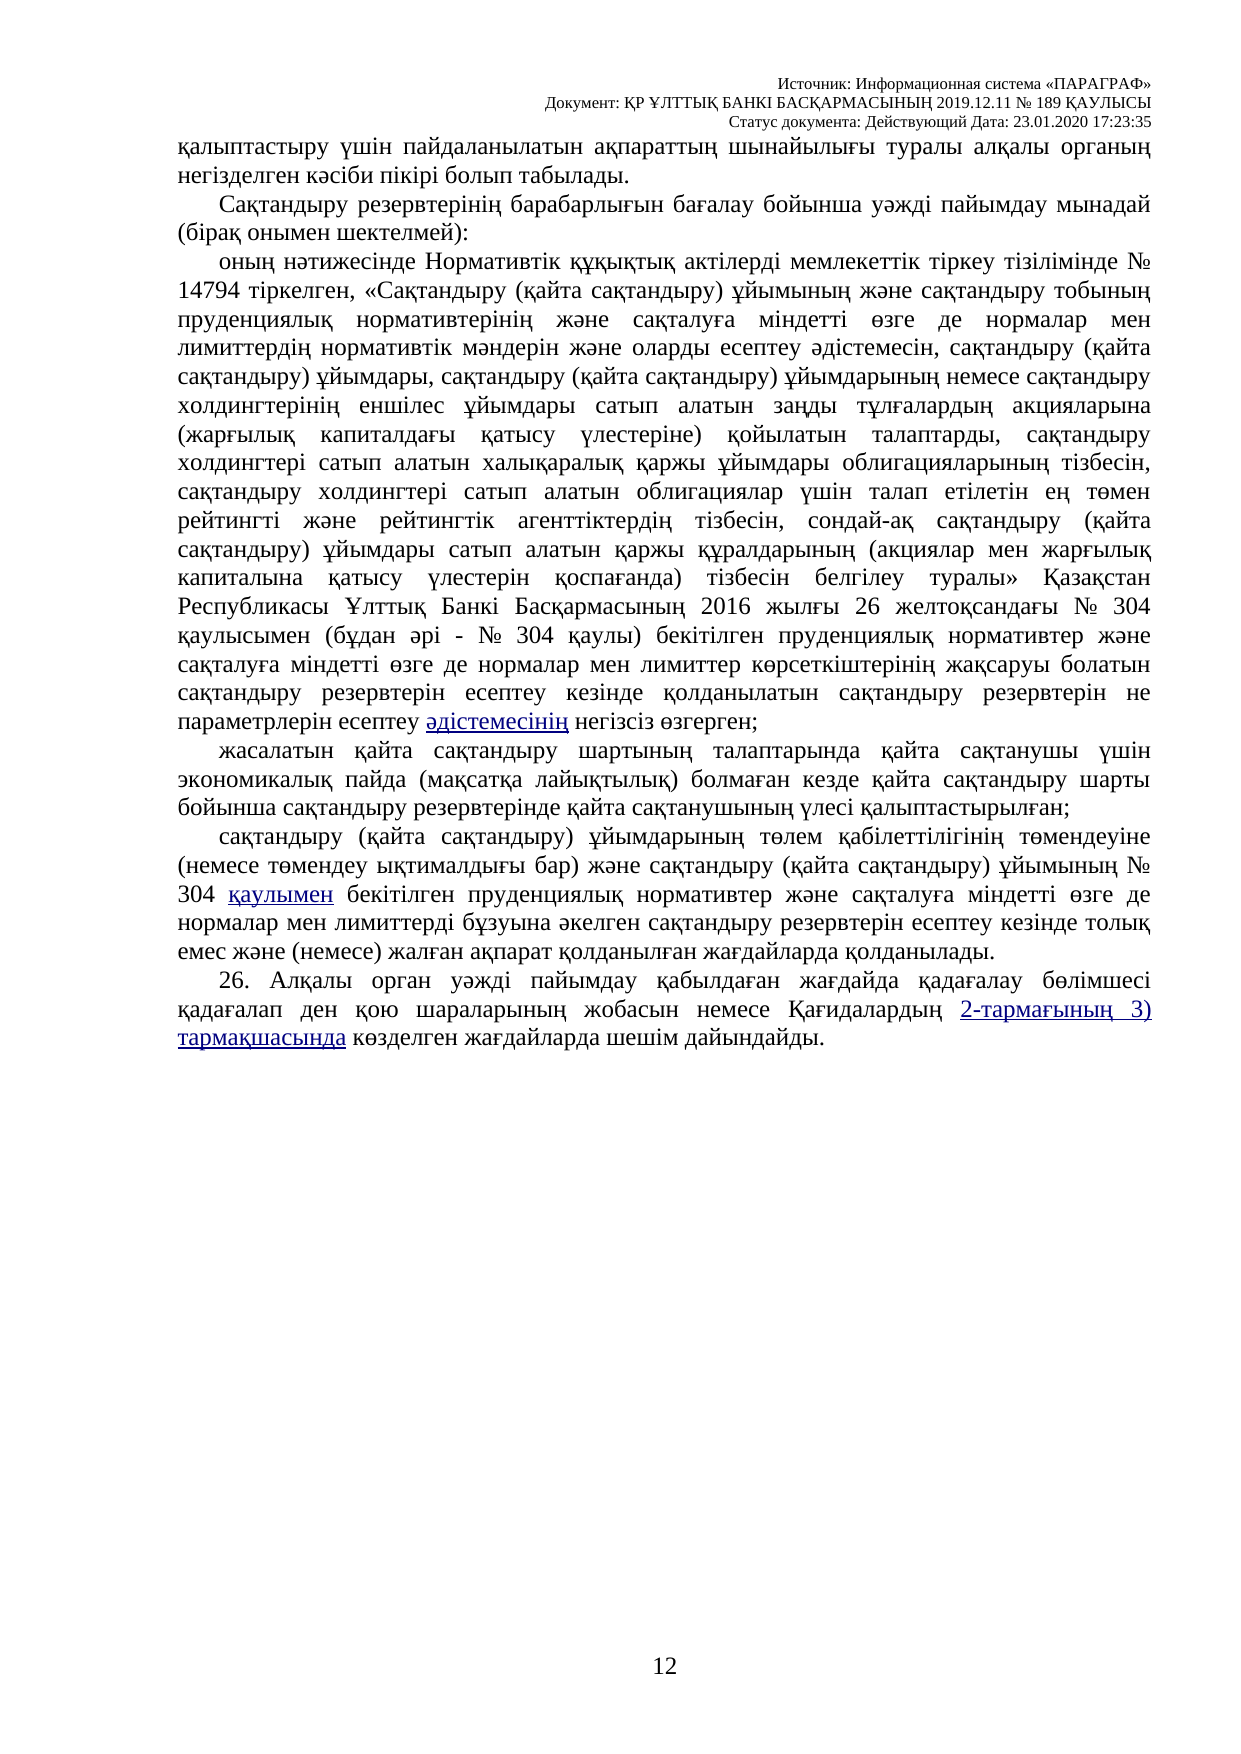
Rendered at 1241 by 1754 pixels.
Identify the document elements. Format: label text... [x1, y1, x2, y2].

text оның нәтижесінде Нормативтік құқықтық актілерді мемлекеттік тіркеу тізілімінде № 14794 тіркелген, «Сақтандыру (қайта сақтандыру) ұйымының және сақтандыру тобының пруденциялық нормативтерінің және сақталуға міндетті өзге де нормалар мен лимиттердің нормативтік мәндерін және оларды есептеу әдістемесін, сақтандыру (қайта сақтандыру) ұйымдары, сақтандыру (қайта сақтандыру) ұйымдарының немесе сақтандыру холдингтерінің еншілес ұйымдары сатып алатын заңды тұлғалардың акцияларына (жарғылық капиталдағы қатысу үлестеріне) қойылатын талаптарды, сақтандыру холдингтері сатып алатын халықаралық қаржы ұйымдары облигацияларының тізбесін, сақтандыру холдингтері сатып алатын облигациялар үшін талап етілетін ең төмен рейтингті және рейтингтік агенттіктердің тізбесін, сондай-ақ сақтандыру (қайта сақтандыру) ұйымдары сатып алатын қаржы құралдарының (акциялар мен жарғылық капиталына қатысу үлестерін қоспағанда) тізбесін белгілеу туралы» Қазақстан Республикасы Ұлттық Банкі Басқармасының 2016 жылғы 26 желтоқсандағы № 304 қаулысымен (бұдан әрі - № 304 қаулы) бекітілген пруденциялық нормативтер және сақталуға міндетті өзге де нормалар мен лимиттер көрсеткіштерінің жақсаруы болатын сақтандыру резервтерін есептеу кезінде қолданылатын сақтандыру резервтерін не параметрлерін есептеу әдістемесінің негізсіз өзгерген; [177, 246, 1152, 735]
text Сақтандыру резервтерінің барабарлығын бағалау бойынша уәжді пайымдау мынадай (бірақ онымен шектелмей): [177, 189, 1152, 246]
text жасалатын қайта сақтандыру шартының талаптарында қайта сақтанушы үшін экономикалық пайда (мақсатқа лайықтылық) болмаған кезде қайта сақтандыру шарты бойынша сақтандыру резервтерінде қайта сақтанушының үлесі қалыптастырылған; [177, 735, 1152, 821]
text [177, 131, 1152, 189]
text 26. Алқалы орган уәжді пайымдау қабылдаған жағдайда қадағалау бөлімшесі қадағалап ден қою шараларының жобасын немесе Қағидалардың 2-тармағының 3) тармақшасында көзделген жағдайларда шешім дайындайды. [177, 965, 1152, 1051]
text сақтандыру (қайта сақтандыру) ұйымдарының төлем қабілеттілігінің төмендеуіне (немесе төмендеу ықтималдығы бар) және сақтандыру (қайта сақтандыру) ұйымының № 304 қаулымен бекітілген пруденциялық нормативтер және сақталуға міндетті өзге де нормалар мен лимиттерді бұзуына әкелген сақтандыру резервтерін есептеу кезінде толық емес және (немесе) жалған ақпарат қолданылған жағдайларда қолданылады. [177, 821, 1152, 965]
